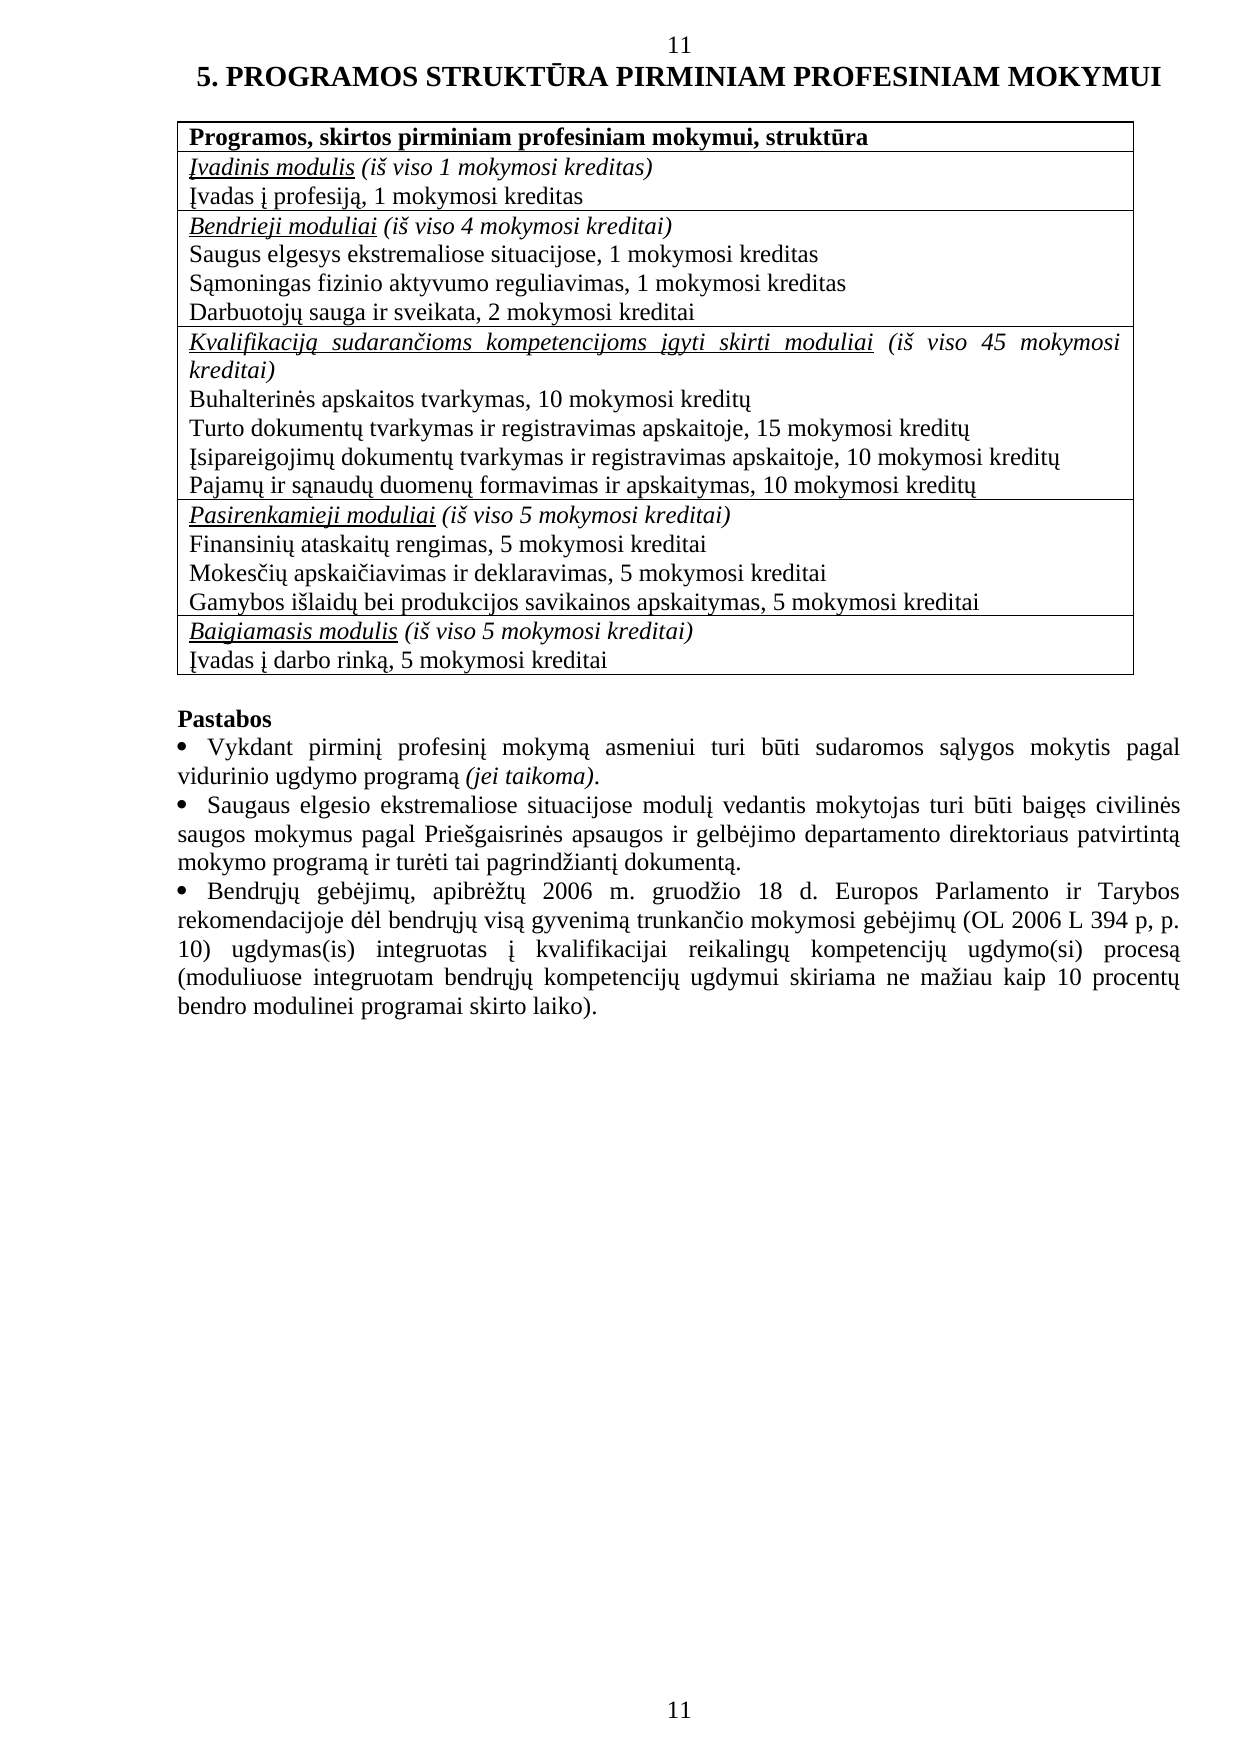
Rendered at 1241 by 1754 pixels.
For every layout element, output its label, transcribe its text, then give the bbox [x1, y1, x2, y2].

list Vykdant pirminį profesinį mokymą asmeniui turi būti sudaromos sąlygos mokytis pagal vidurinio ugdymo programą (jei taikoma). [177, 732, 1181, 790]
table_cell Pasirenkamieji moduliai (iš viso 5 mokymosi kreditai) Finansinių ataskaitų rengimas, 5 mokymosi kreditai Mokesčių apskaičiavimas ir deklaravimas, 5 mokymosi kreditai Gamybos išlaidų bei produkcijos savikainos apskaitymas, 5 mokymosi kreditai [178, 500, 1133, 615]
text Pastabos [177, 704, 1181, 732]
list Saugaus elgesio ekstremaliose situacijose modulį vedantis mokytojas turi būti baigęs civilinės saugos mokymus pagal Priešgaisrinės apsaugos ir gelbėjimo departamento direktoriaus patvirtintą mokymo programą ir turėti tai pagrindžiantį dokumentą. [177, 790, 1181, 876]
table_header Programos, skirtos pirminiam profesiniam mokymui, struktūra [178, 123, 1133, 151]
table_cell Kvalifikaciją sudarančioms kompetencijoms įgyti skirti moduliai (iš viso 45 mokymosi kreditai) Buhalterinės apskaitos tvarkymas, 10 mokymosi kreditų Turto dokumentų tvarkymas ir registravimas apskaitoje, 15 mokymosi kreditų Įsipareigojimų dokumentų tvarkymas ir registravimas apskaitoje, 10 mokymosi kreditų Pajamų ir sąnaudų duomenų formavimas ir apskaitymas, 10 mokymosi kreditų [178, 327, 1133, 499]
list Bendrųjų gebėjimų, apibrėžtų 2006 m. gruodžio 18 d. Europos Parlamento ir Tarybos rekomendacijoje dėl bendrųjų visą gyvenimą trunkančio mokymosi gebėjimų (OL 2006 L 394 p, p. 10) ugdymas(is) integruotas į kvalifikacijai reikalingų kompetencijų ugdymo(si) procesą (moduliuose integruotam bendrųjų kompetencijų ugdymui skiriama ne mažiau kaip 10 procentų bendro modulinei programai skirto laiko). [177, 876, 1181, 1020]
text 5. PROGRAMOS STRUKTŪRA PIRMINIAM PROFESINIAM MOKYMUI [177, 59, 1181, 93]
table_cell Įvadinis modulis (iš viso 1 mokymosi kreditas) Įvadas į profesiją, 1 mokymosi kreditas [178, 152, 1133, 210]
table_cell Bendrieji moduliai (iš viso 4 mokymosi kreditai) Saugus elgesys ekstremaliose situacijose, 1 mokymosi kreditas Sąmoningas fizinio aktyvumo reguliavimas, 1 mokymosi kreditas Darbuotojų sauga ir sveikata, 2 mokymosi kreditai [178, 211, 1133, 326]
table_cell Baigiamasis modulis (iš viso 5 mokymosi kreditai) Įvadas į darbo rinką, 5 mokymosi kreditai [178, 616, 1133, 674]
